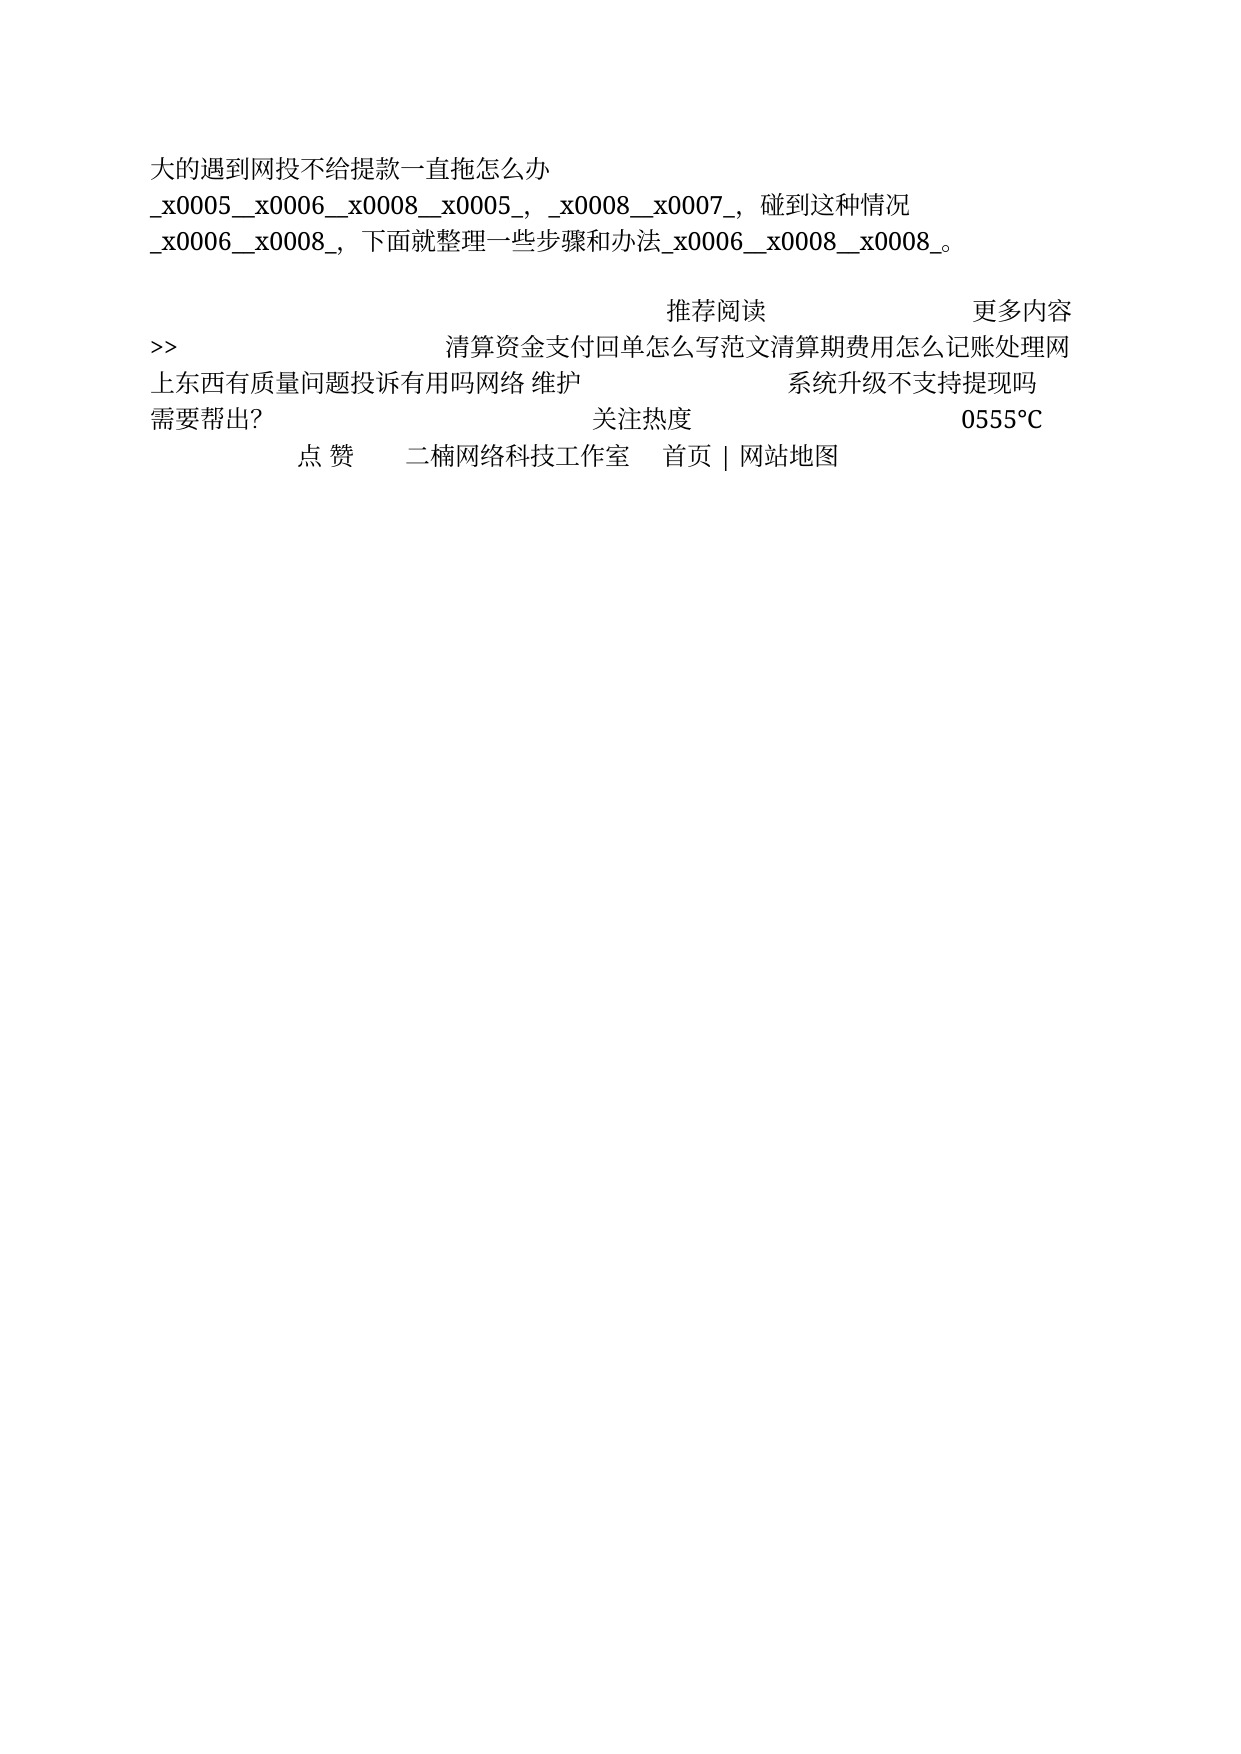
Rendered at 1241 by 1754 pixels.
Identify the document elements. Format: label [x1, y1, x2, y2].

text [150, 150, 1090, 472]
